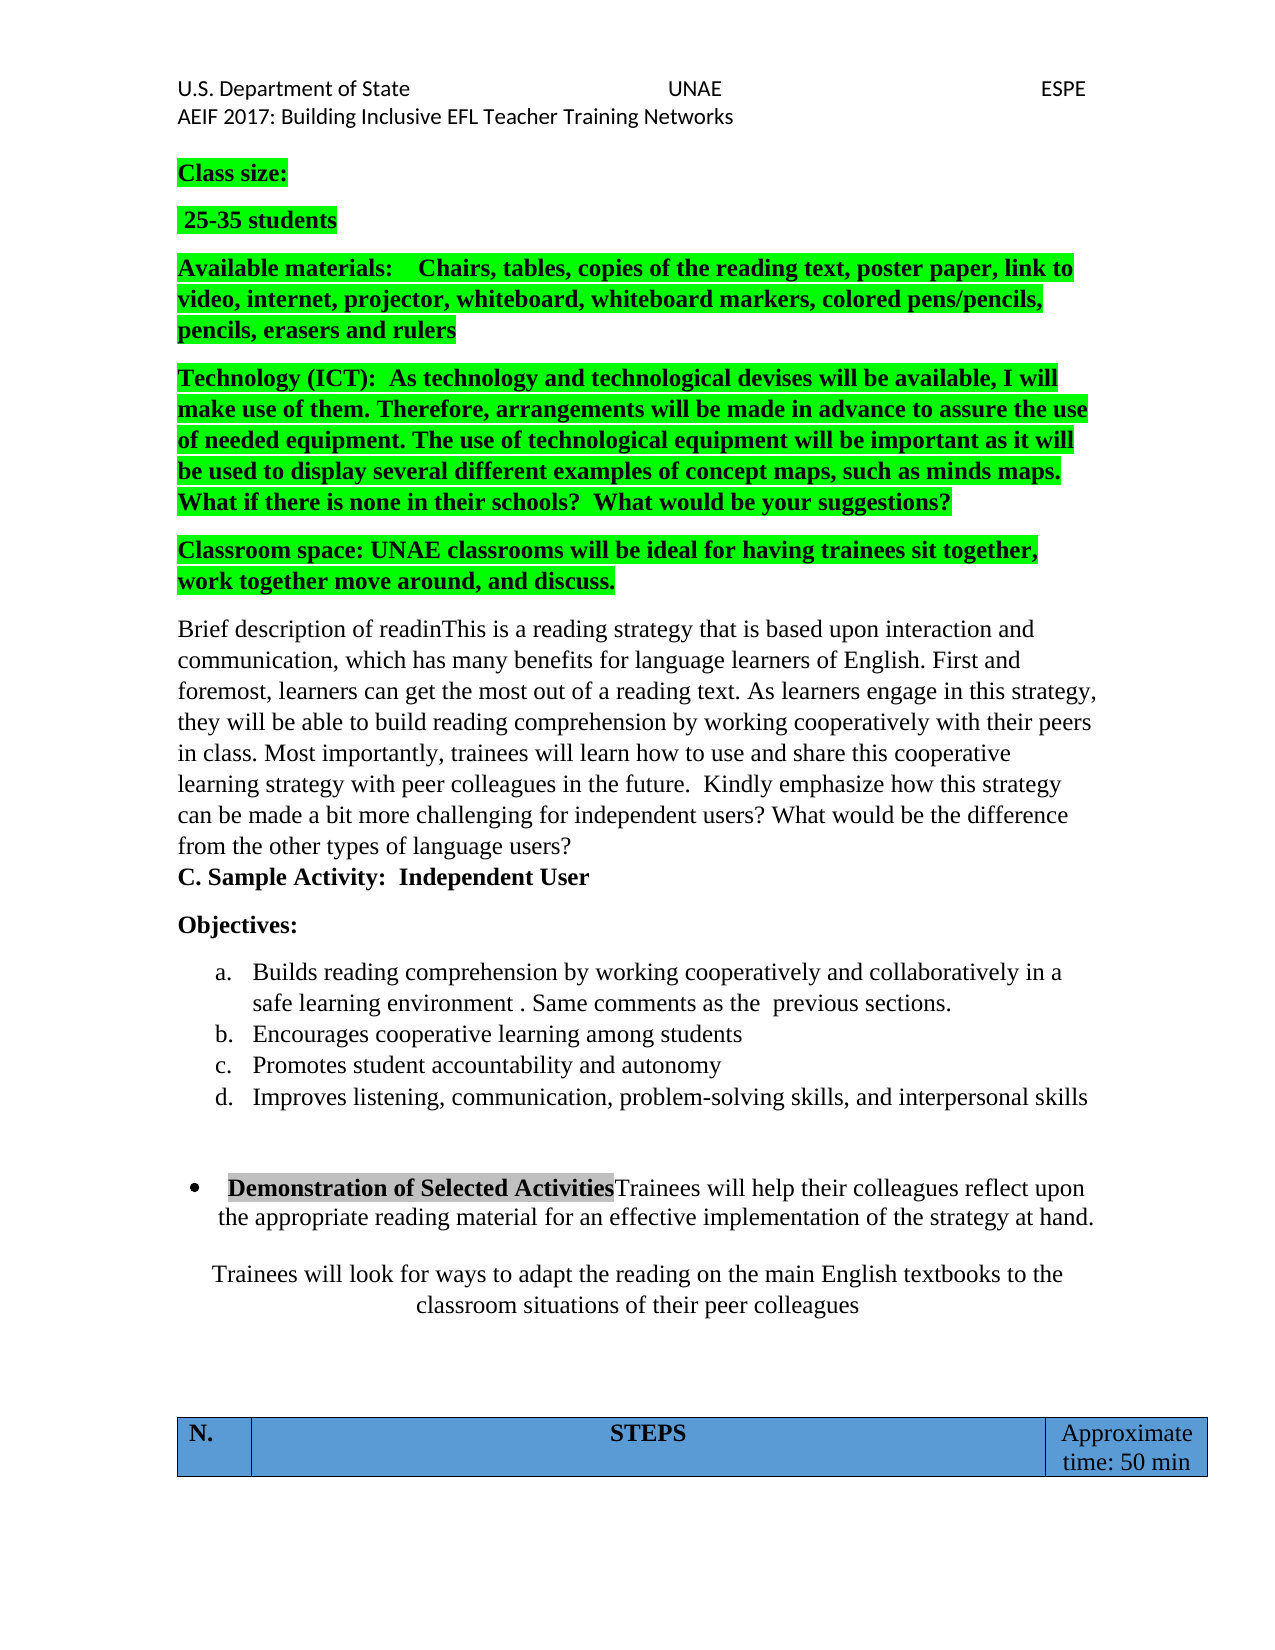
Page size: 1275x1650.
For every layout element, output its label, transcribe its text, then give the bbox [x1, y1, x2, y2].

list Builds reading comprehension [215, 957, 1098, 1017]
text Objectives: [177, 910, 1098, 938]
list Promotes student accountability and autonomy [215, 1051, 1098, 1079]
table_header STEPS [252, 1418, 1045, 1476]
list Demonstration of Selected Activities [177, 1173, 1098, 1230]
list Encourages cooperative learning among students [215, 1019, 1098, 1048]
table_header Approximate time: 50 min [1046, 1418, 1207, 1476]
table_header N. [178, 1418, 251, 1476]
list Improves listening, communication, problem-solving skills, and interpersonal skills [215, 1082, 1098, 1110]
text C. Sample Activity: Independent User [177, 862, 1098, 891]
